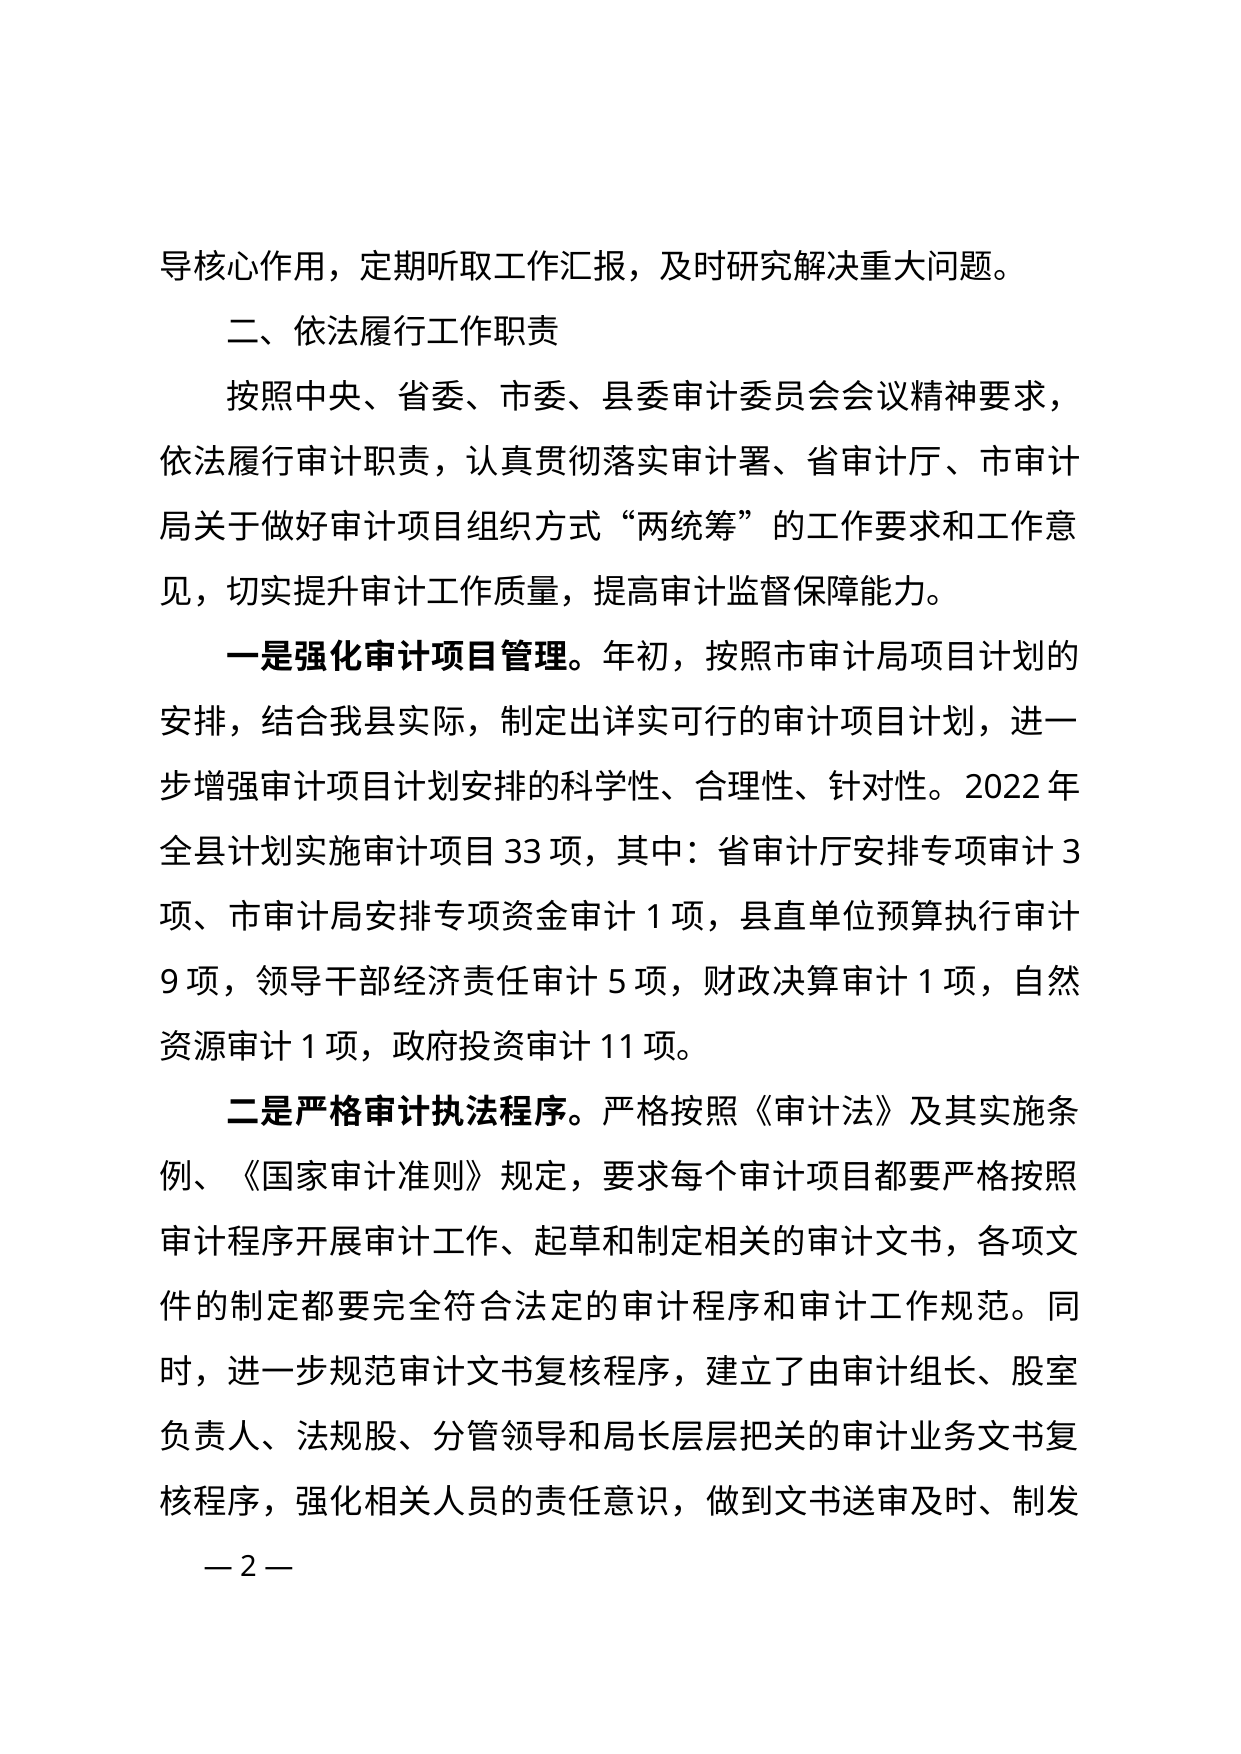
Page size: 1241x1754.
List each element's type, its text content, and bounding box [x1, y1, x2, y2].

text 按照中央、省委、市委、县委审计委员会会议精神要求，依法履行审计职责，认真贯彻落实审计署、省审计厅、市审计局关于做好审计项目组织方式“两统筹”的工作要求和工作意见，切实提升审计工作质量，提高审计监督保障能力。 [159, 362, 1081, 622]
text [159, 1077, 1081, 1532]
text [159, 232, 1081, 297]
text 二、依法履行工作职责 [159, 297, 1081, 362]
text 一是强化审计项目管理。年初，按照市审计局项目计划的安排，结合我县实际，制定出详实可行的审计项目计划，进一步增强审计项目计划安排的科学性、合理性、针对性。2022年全县计划实施审计项目33项，其中：省审计厅安排专项审计3项、市审计局安排专项资金审计1项，县直单位预算执行审计9项，领导干部经济责任审计5项，财政决算审计1项，自然资源审计1项，政府投资审计11项。 [159, 622, 1081, 1077]
